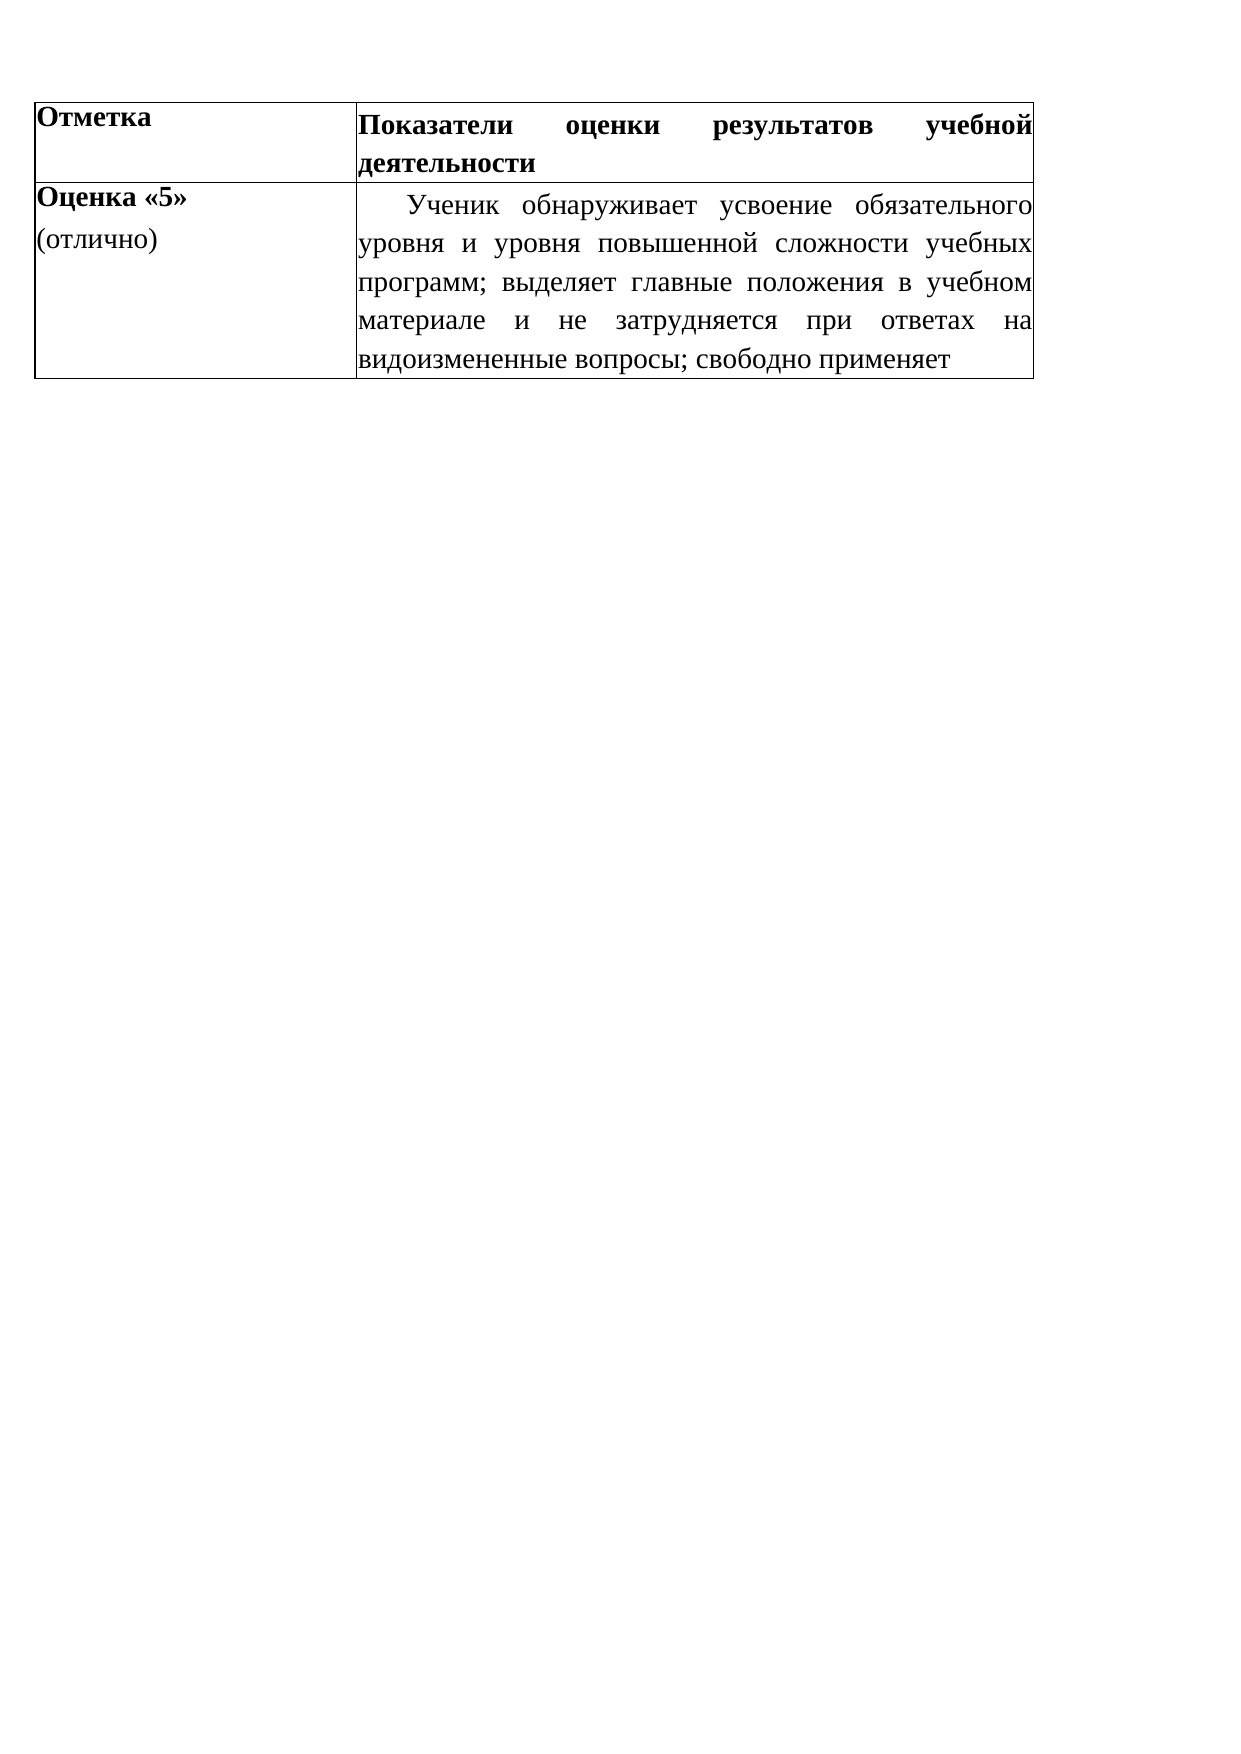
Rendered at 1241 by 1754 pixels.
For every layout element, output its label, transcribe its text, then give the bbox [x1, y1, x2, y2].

table_header Показатели оценки результатов учебной деятельности [357, 103, 1033, 182]
table_header Отметка [36, 103, 356, 182]
table_cell Ученик обнаруживает усвоение обязательного уровня и уровня повышенной сложности учебных программ; выделяет главные положения в учебном материале и не затрудняется при ответах на видоизмененные вопросы; свободно применяет [357, 183, 1033, 378]
table_cell Оценка «5» (отлично) [36, 183, 356, 378]
